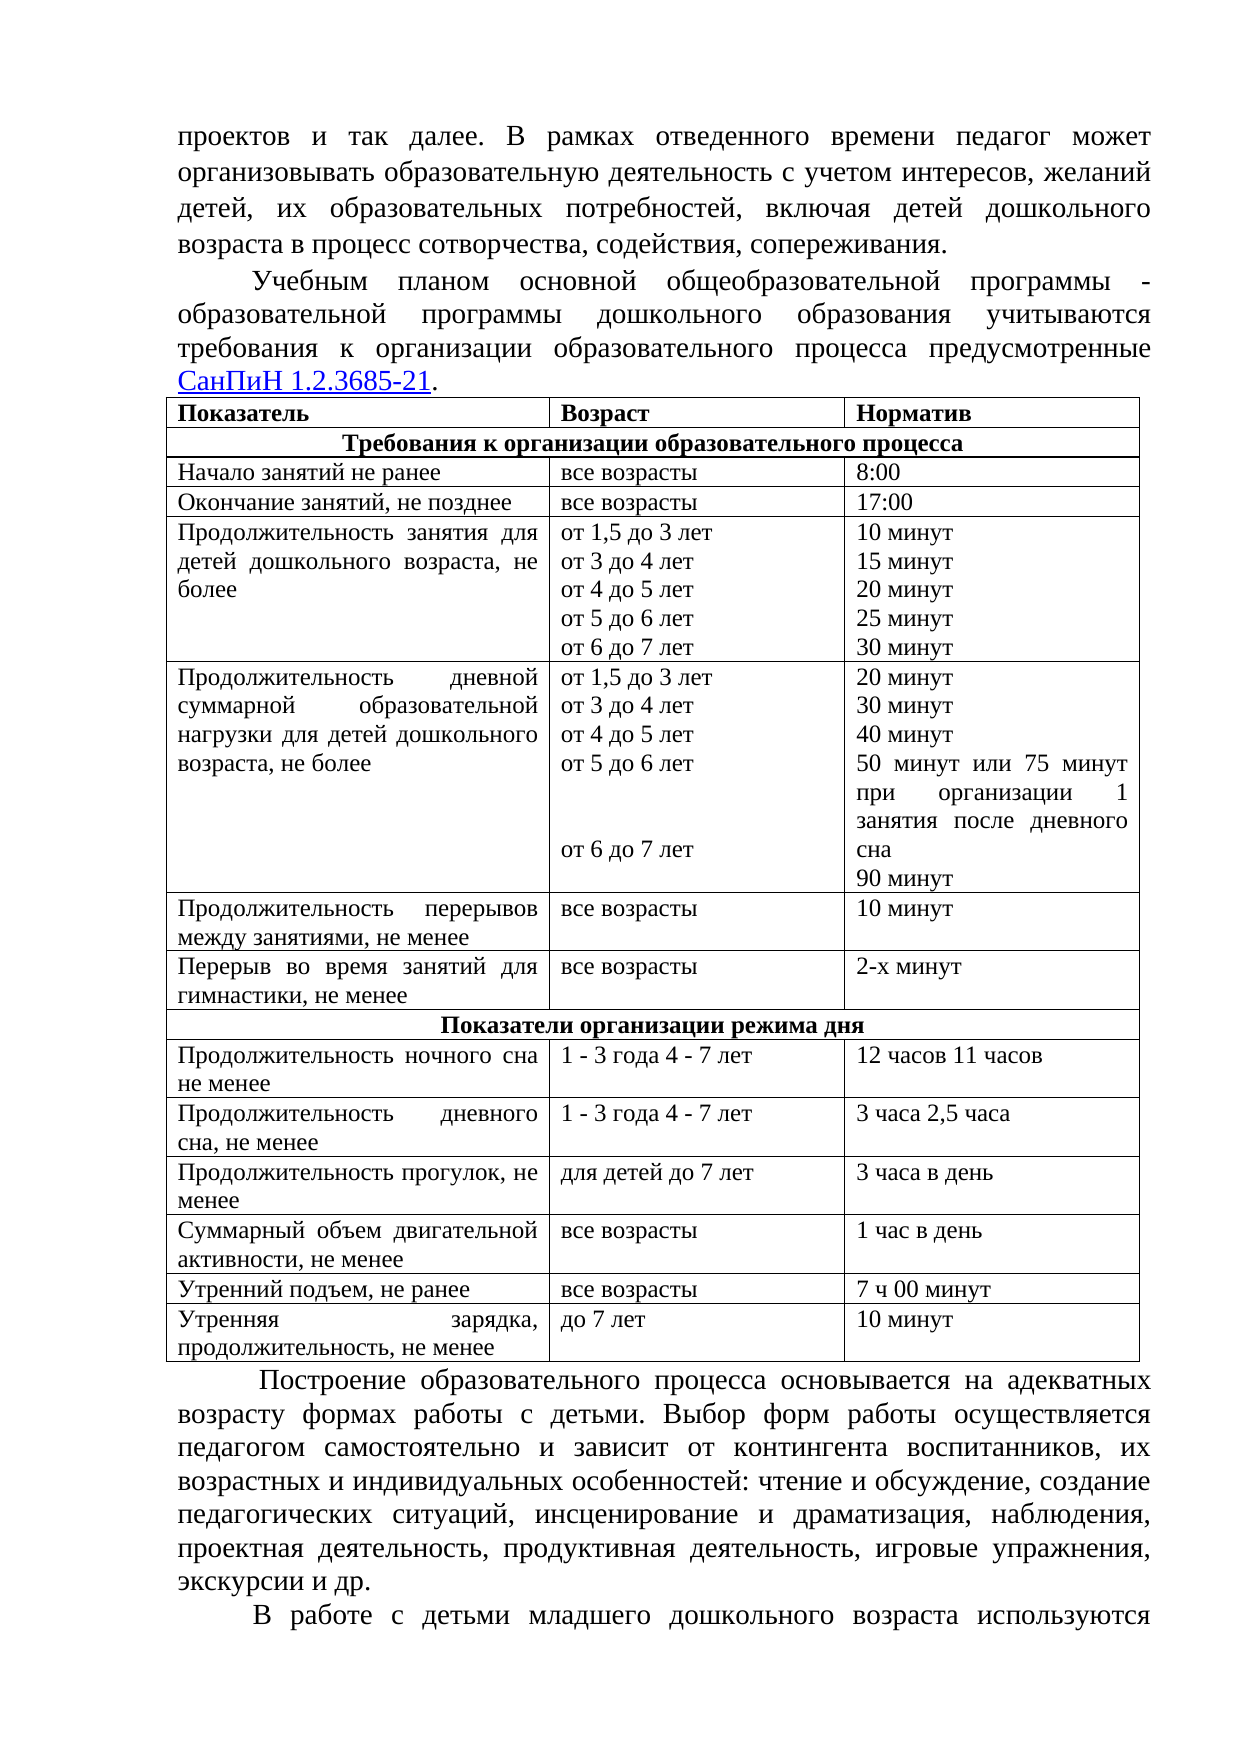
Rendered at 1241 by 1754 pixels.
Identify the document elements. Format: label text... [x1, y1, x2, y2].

table_cell Продолжительность ночного сна не менее [167, 1040, 549, 1097]
table_cell Требования к организации образовательного процесса [167, 428, 1139, 456]
table_header Возраст [550, 398, 844, 427]
table_cell Начало занятий не ранее [167, 458, 549, 486]
table_cell Утренний подъем, не ранее [167, 1274, 549, 1303]
table_cell 10 минут 15 минут 20 минут 25 минут 30 минут [845, 517, 1139, 661]
table_cell Перерыв во время занятий для гимнастики, не менее [167, 951, 549, 1009]
table_cell Продолжительность занятия для детей дошкольного возраста, не более [167, 517, 549, 661]
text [177, 118, 1152, 260]
table_cell 1 - 3 года 4 - 7 лет [550, 1098, 844, 1156]
table_cell 7 ч 00 минут [845, 1274, 1139, 1303]
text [177, 1597, 1152, 1631]
table_cell Продолжительность прогулок, не менее [167, 1157, 549, 1214]
table_cell 8:00 [845, 458, 1139, 486]
table_cell от 1,5 до 3 лет от 3 до 4 лет от 4 до 5 лет от 5 до 6 лет от 6 до 7 лет [550, 517, 844, 661]
table_cell Продолжительность дневного сна, не менее [167, 1098, 549, 1156]
table_cell до 7 лет [550, 1304, 844, 1361]
table_cell для детей до 7 лет [550, 1157, 844, 1214]
table_cell Продолжительность дневной суммарной образовательной нагрузки для детей дошкольного возраста, не более [167, 662, 549, 892]
table_cell все возрасты [550, 487, 844, 516]
table_cell все возрасты [550, 893, 844, 950]
table_cell Утренняя зарядка, продолжительность, не менее [167, 1304, 549, 1361]
table_header Норматив [845, 398, 1139, 427]
table_cell 17:00 [845, 487, 1139, 516]
table_cell 10 минут [845, 893, 1139, 950]
table_cell 3 часа 2,5 часа [845, 1098, 1139, 1156]
table_cell все возрасты [550, 458, 844, 486]
table_cell Окончание занятий, не позднее [167, 487, 549, 516]
table_cell Показатели организации режима дня [167, 1010, 1139, 1039]
table_cell 12 часов 11 часов [845, 1040, 1139, 1097]
table_cell 20 минут 30 минут 40 минут 50 минут или 75 минут при организации 1 занятия после дневного сна 90 минут [845, 662, 1139, 892]
text Построение образовательного процесса основывается на адекватных возрасту формах работы с детьми. Выбор форм работы осуществляется педагогом самостоятельно и зависит от контингента воспитанников, их возрастных и индивидуальных особенностей: чтение и обсуждение, создание педагогических ситуаций, инсценирование и драматизация, наблюдения, проектная деятельность, продуктивная деятельность, игровые упражнения, экскурсии и др. [177, 1362, 1152, 1597]
table_cell 1 час в день [845, 1215, 1139, 1273]
table_cell 2-х минут [845, 951, 1139, 1009]
table_cell все возрасты [550, 951, 844, 1009]
table_cell все возрасты [550, 1274, 844, 1303]
table_cell все возрасты [550, 1215, 844, 1273]
table_cell от 1,5 до 3 лет от 3 до 4 лет от 4 до 5 лет от 5 до 6 лет от 6 до 7 лет [550, 662, 844, 892]
table_header Показатель [167, 398, 549, 427]
table_cell 10 минут [845, 1304, 1139, 1361]
table_cell Суммарный объем двигательной активности, не менее [167, 1215, 549, 1273]
table_cell 1 - 3 года 4 - 7 лет [550, 1040, 844, 1097]
table_cell Продолжительность перерывов между занятиями, не менее [167, 893, 549, 950]
text Учебным планом основной общеобразовательной программы - образовательной программы дошкольного образования учитываются требования к организации образовательного процесса предусмотренные СанПиН 1.2.3685-21. [177, 263, 1152, 397]
table_cell 3 часа в день [845, 1157, 1139, 1214]
